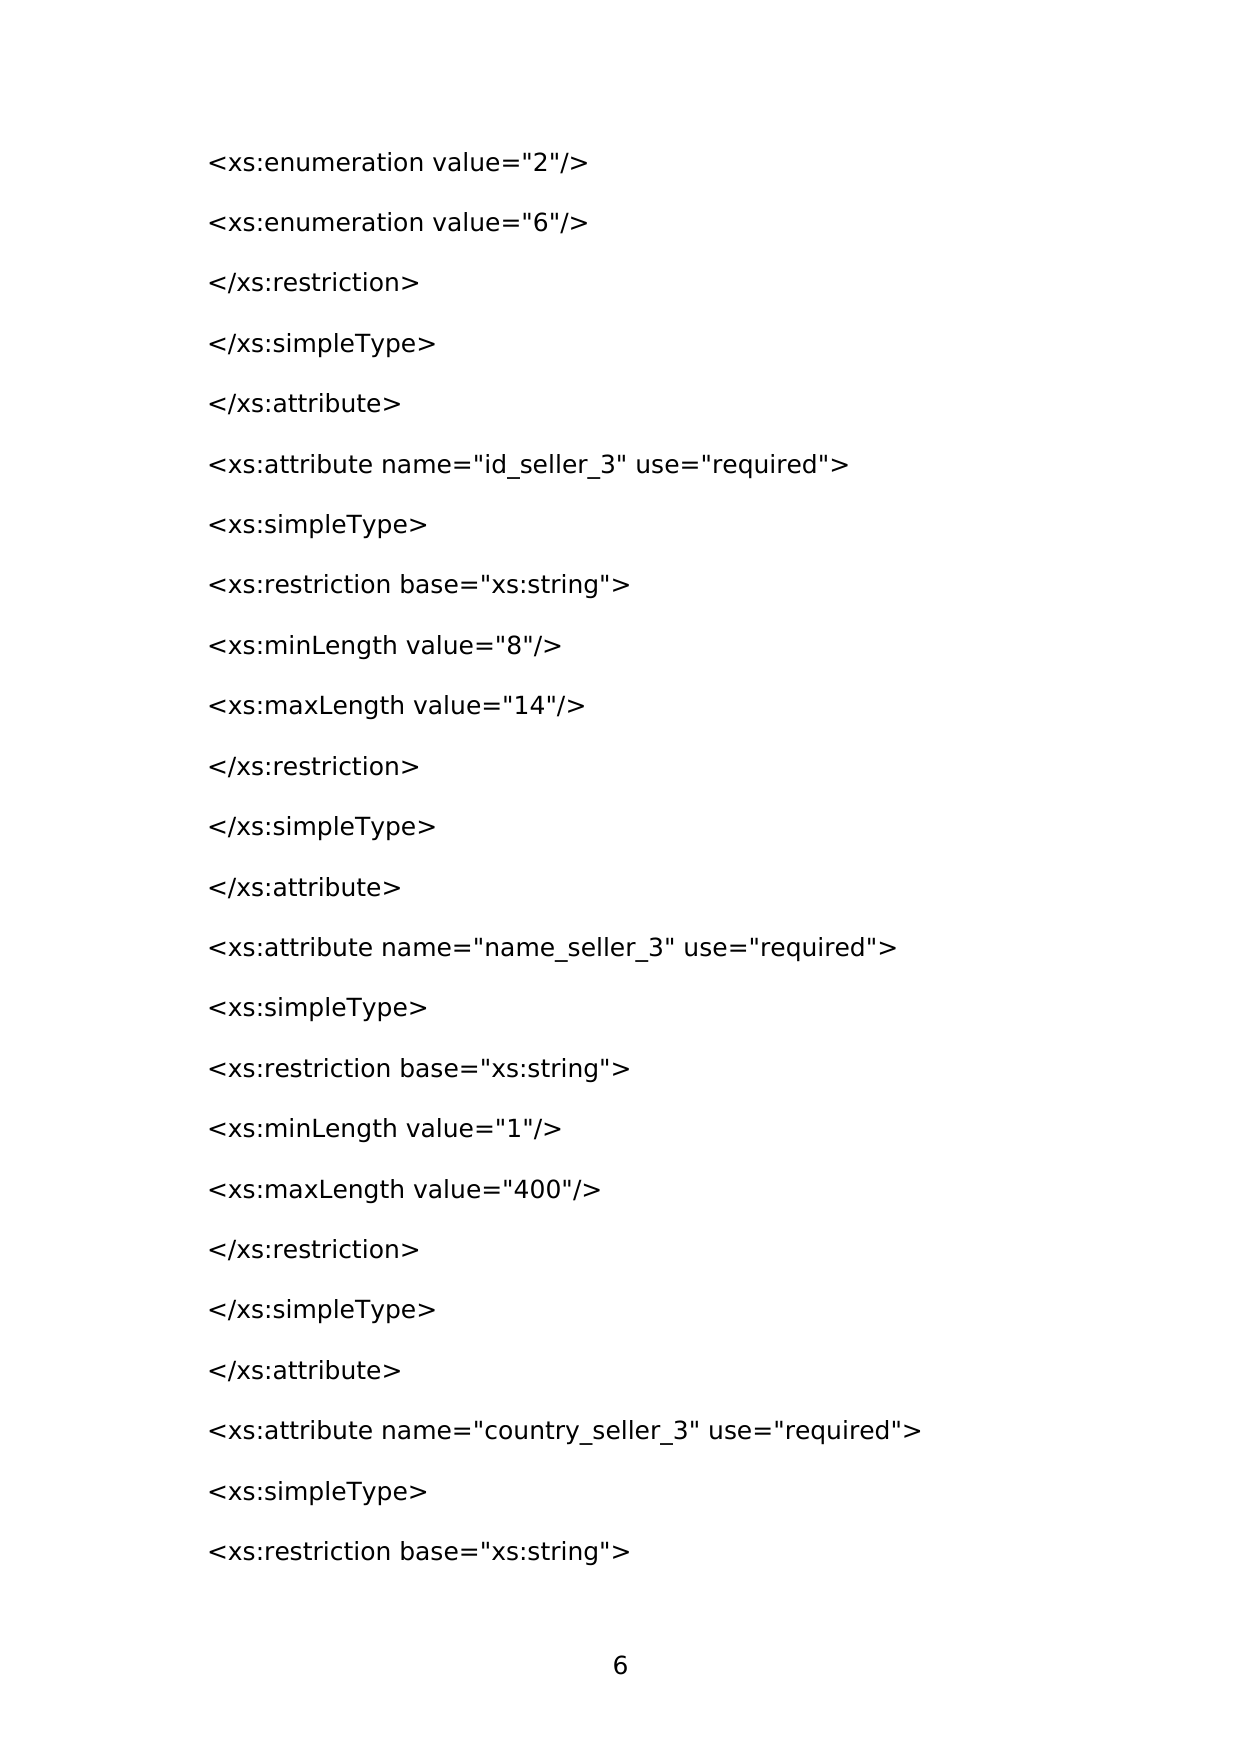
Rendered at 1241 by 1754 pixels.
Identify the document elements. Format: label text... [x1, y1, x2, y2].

text <xs:simpleType> [148, 1477, 1092, 1506]
text <xs:restriction base="xs:string"> [148, 571, 1092, 600]
text </xs:simpleType> [148, 1296, 1092, 1325]
text <xs:maxLength value="14"/> [148, 691, 1092, 721]
text <xs:restriction base="xs:string"> [148, 1054, 1092, 1083]
text <xs:minLength value="8"/> [148, 631, 1092, 660]
text </xs:restriction> [148, 752, 1092, 781]
text <xs:minLength value="1"/> [148, 1114, 1092, 1143]
text <xs:attribute name="country_seller_3" use="required"> [148, 1416, 1092, 1446]
text </xs:attribute> [148, 873, 1092, 902]
text <xs:attribute name="name_seller_3" use="required"> [148, 933, 1092, 962]
text </xs:restriction> [148, 1235, 1092, 1264]
text <xs:simpleType> [148, 510, 1092, 539]
text <xs:enumeration value="6"/> [148, 208, 1092, 237]
text <xs:enumeration value="2"/> [148, 148, 1092, 177]
text <xs:simpleType> [148, 993, 1092, 1023]
text </xs:attribute> [148, 1356, 1092, 1385]
text </xs:simpleType> [148, 329, 1092, 358]
text </xs:simpleType> [148, 812, 1092, 841]
text <xs:attribute name="id_seller_3" use="required"> [148, 450, 1092, 479]
text </xs:attribute> [148, 389, 1092, 418]
text <xs:restriction base="xs:string"> [148, 1537, 1092, 1566]
text <xs:maxLength value="400"/> [148, 1175, 1092, 1204]
text </xs:restriction> [148, 268, 1092, 298]
